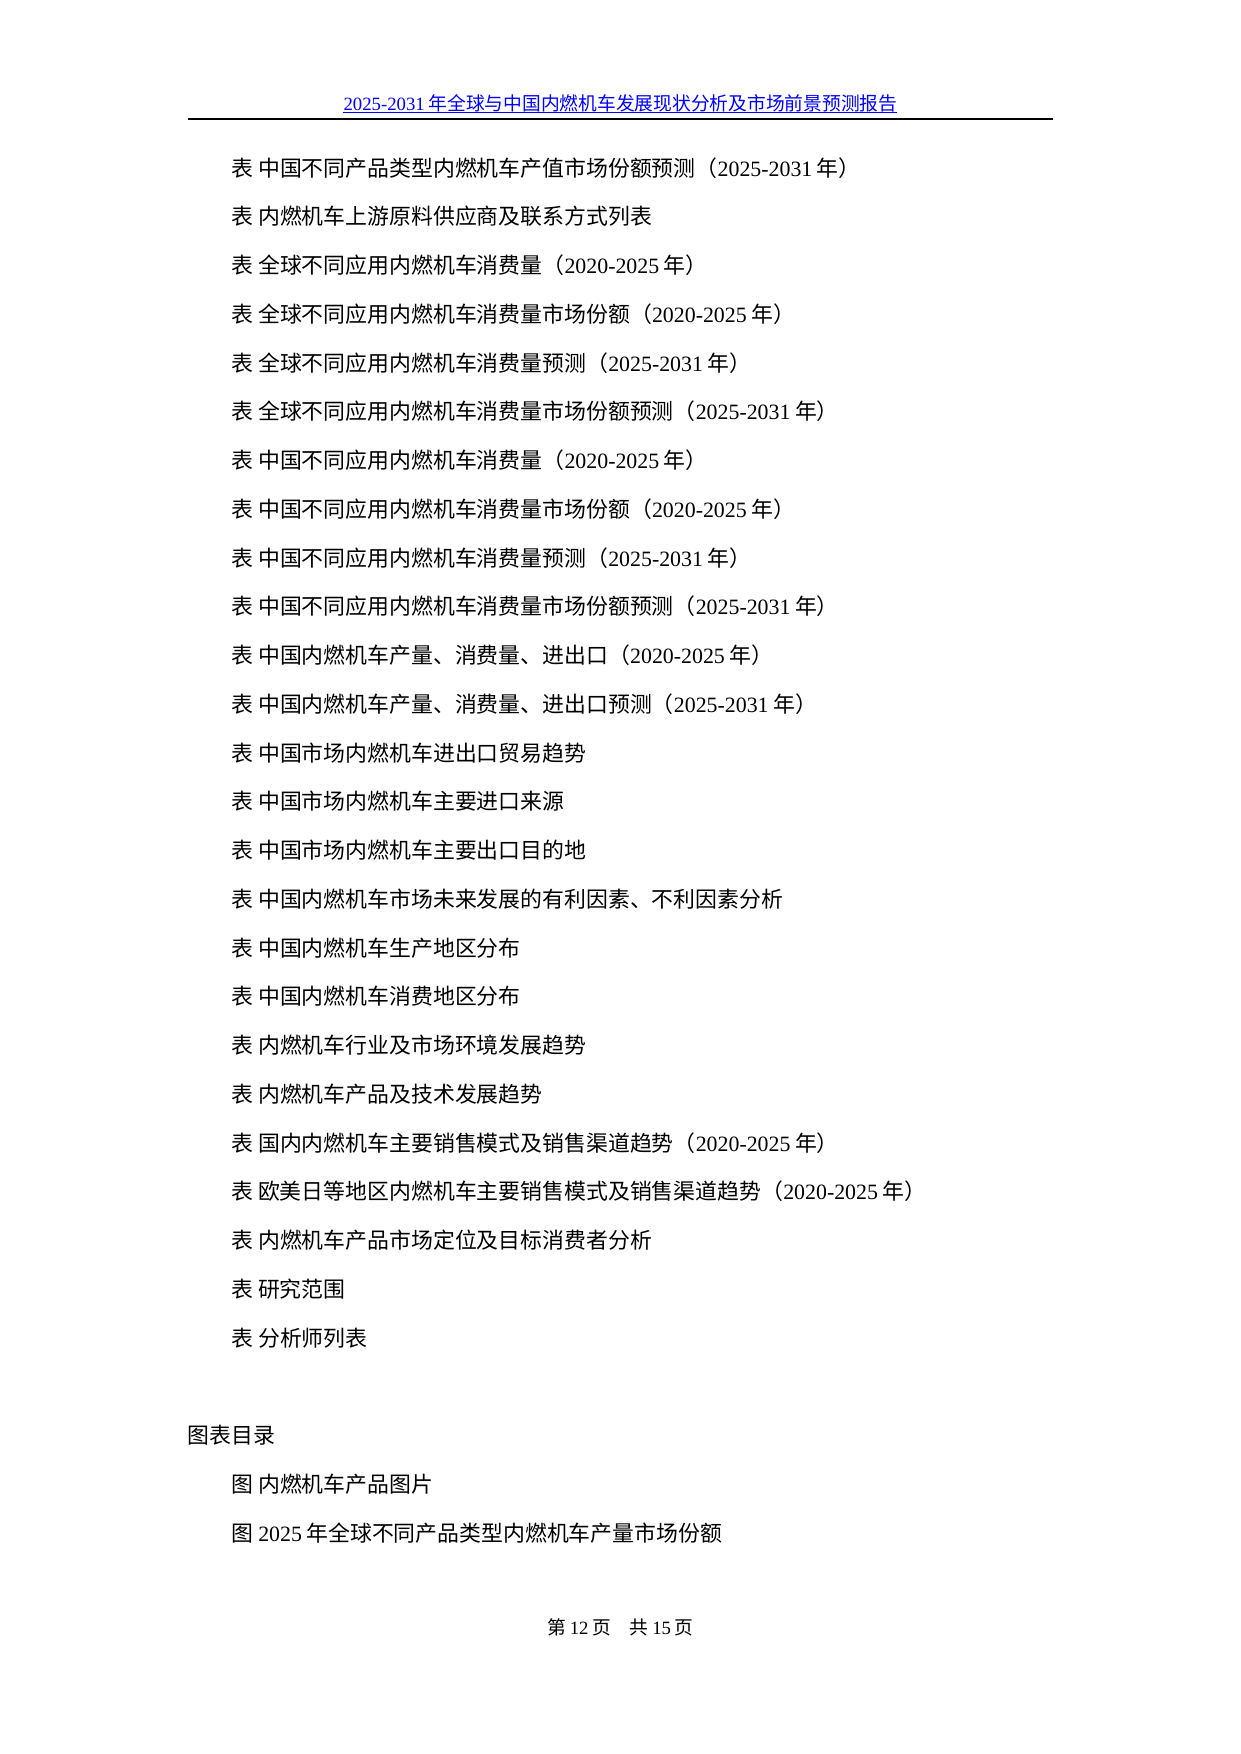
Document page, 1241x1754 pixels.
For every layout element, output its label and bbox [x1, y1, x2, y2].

text [187, 150, 1053, 1548]
